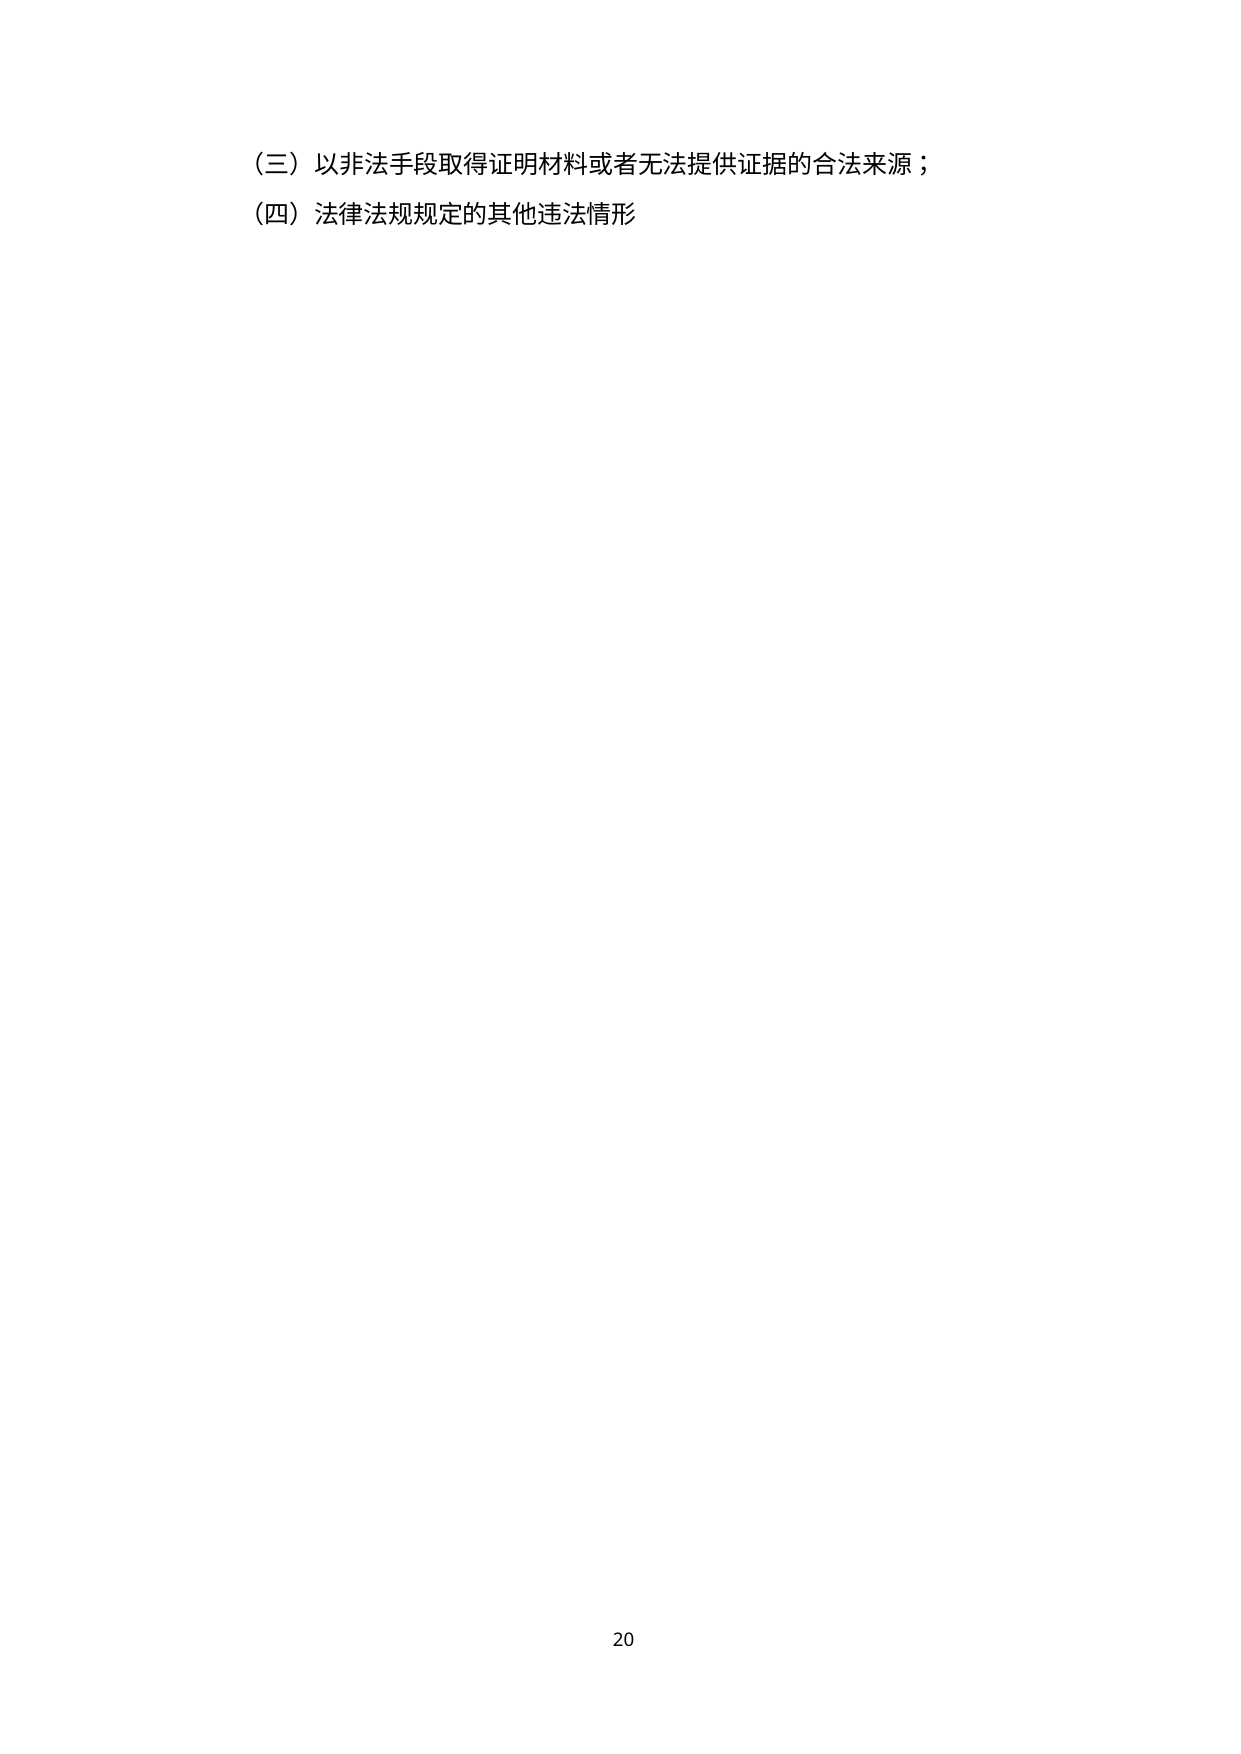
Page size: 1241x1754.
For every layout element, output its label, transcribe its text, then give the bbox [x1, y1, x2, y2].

text （四）法律法规规定的其他违法情形 [239, 199, 1054, 230]
text （三）以非法手段取得证明材料或者无法提供证据的合法来源； [239, 149, 1054, 180]
